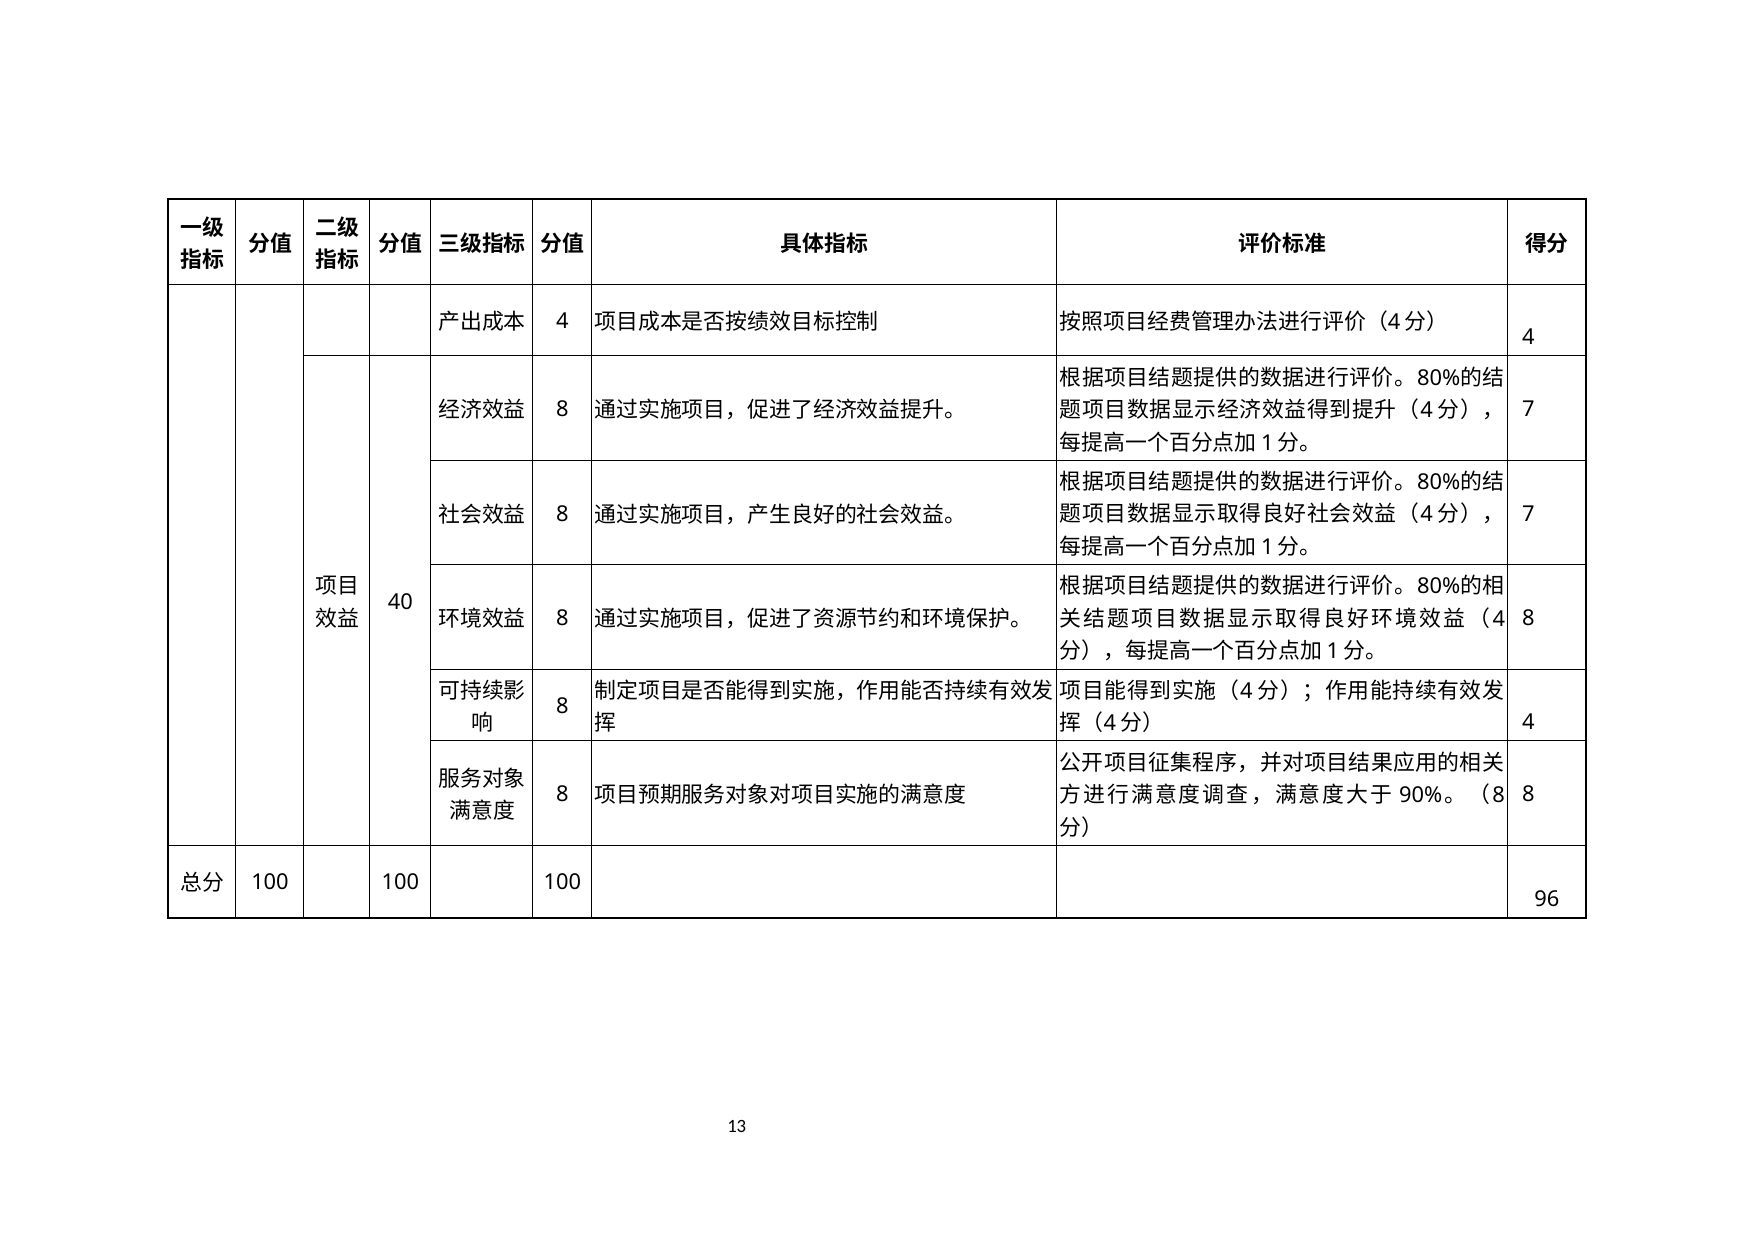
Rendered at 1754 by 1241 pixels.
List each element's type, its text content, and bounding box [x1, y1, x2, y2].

table_cell 4 [1508, 670, 1585, 740]
table_cell 100 [533, 846, 591, 917]
table_cell 公开项目征集程序，并对项目结果应用的相关方进行满意度调查，满意度大于90%。（8分） [1057, 741, 1507, 845]
table_cell 8 [533, 565, 591, 668]
table_cell 制定项目是否能得到实施，作用能否持续有效发挥 [592, 670, 1056, 740]
table_cell 8 [1508, 565, 1585, 668]
table_cell 服务对象满意度 [431, 741, 532, 845]
table_cell 100 [236, 846, 303, 917]
table_cell 总分 [169, 846, 235, 917]
table_header 一级指标 [169, 200, 235, 283]
table_cell 社会效益 [431, 461, 532, 564]
table_cell 4 [1508, 285, 1585, 355]
table_cell 按照项目经费管理办法进行评价（4分） [1057, 285, 1507, 355]
table_cell [431, 846, 532, 917]
table_cell 可持续影响 [431, 670, 532, 740]
table_cell 通过实施项目，产生良好的社会效益。 [592, 461, 1056, 564]
table_header 分值 [236, 200, 303, 283]
table_cell 通过实施项目，促进了资源节约和环境保护。 [592, 565, 1056, 668]
table_header 二级指标 [304, 200, 369, 283]
table_header 三级指标 [431, 200, 532, 283]
table_cell 项目效益 [304, 356, 369, 845]
table_cell 产出成本 [431, 285, 532, 355]
table_cell 8 [533, 670, 591, 740]
table_header 分值 [370, 200, 430, 283]
table_header 评价标准 [1057, 200, 1507, 283]
table_cell 8 [533, 741, 591, 845]
table_cell 环境效益 [431, 565, 532, 668]
table_cell 7 [1508, 356, 1585, 460]
table_cell 通过实施项目，促进了经济效益提升。 [592, 356, 1056, 460]
table_cell 经济效益 [431, 356, 532, 460]
table_header 具体指标 [592, 200, 1056, 283]
table_cell 根据项目结题提供的数据进行评价。80%的结题项目数据显示取得良好社会效益（4分），每提高一个百分点加1分。 [1057, 461, 1507, 564]
table_cell 8 [1508, 741, 1585, 845]
table_header 得分 [1508, 200, 1585, 283]
table_cell [592, 846, 1056, 917]
table_cell 7 [1508, 461, 1585, 564]
table_cell 100 [370, 846, 430, 917]
table_header 分值 [533, 200, 591, 283]
table_cell 根据项目结题提供的数据进行评价。80%的相关结题项目数据显示取得良好环境效益（4分），每提高一个百分点加1分。 [1057, 565, 1507, 668]
table_cell 项目能得到实施（4分）；作用能持续有效发挥（4分） [1057, 670, 1507, 740]
table_cell 8 [533, 461, 591, 564]
table_cell 根据项目结题提供的数据进行评价。80%的结题项目数据显示经济效益得到提升（4分），每提高一个百分点加1分。 [1057, 356, 1507, 460]
table_cell 40 [370, 356, 430, 845]
table_cell 4 [533, 285, 591, 355]
table_cell 8 [533, 356, 591, 460]
table_cell 项目成本是否按绩效目标控制 [592, 285, 1056, 355]
table_cell 96 [1508, 846, 1585, 917]
table_cell 项目预期服务对象对项目实施的满意度 [592, 741, 1056, 845]
table_cell [304, 846, 369, 917]
table_cell [1057, 846, 1507, 917]
